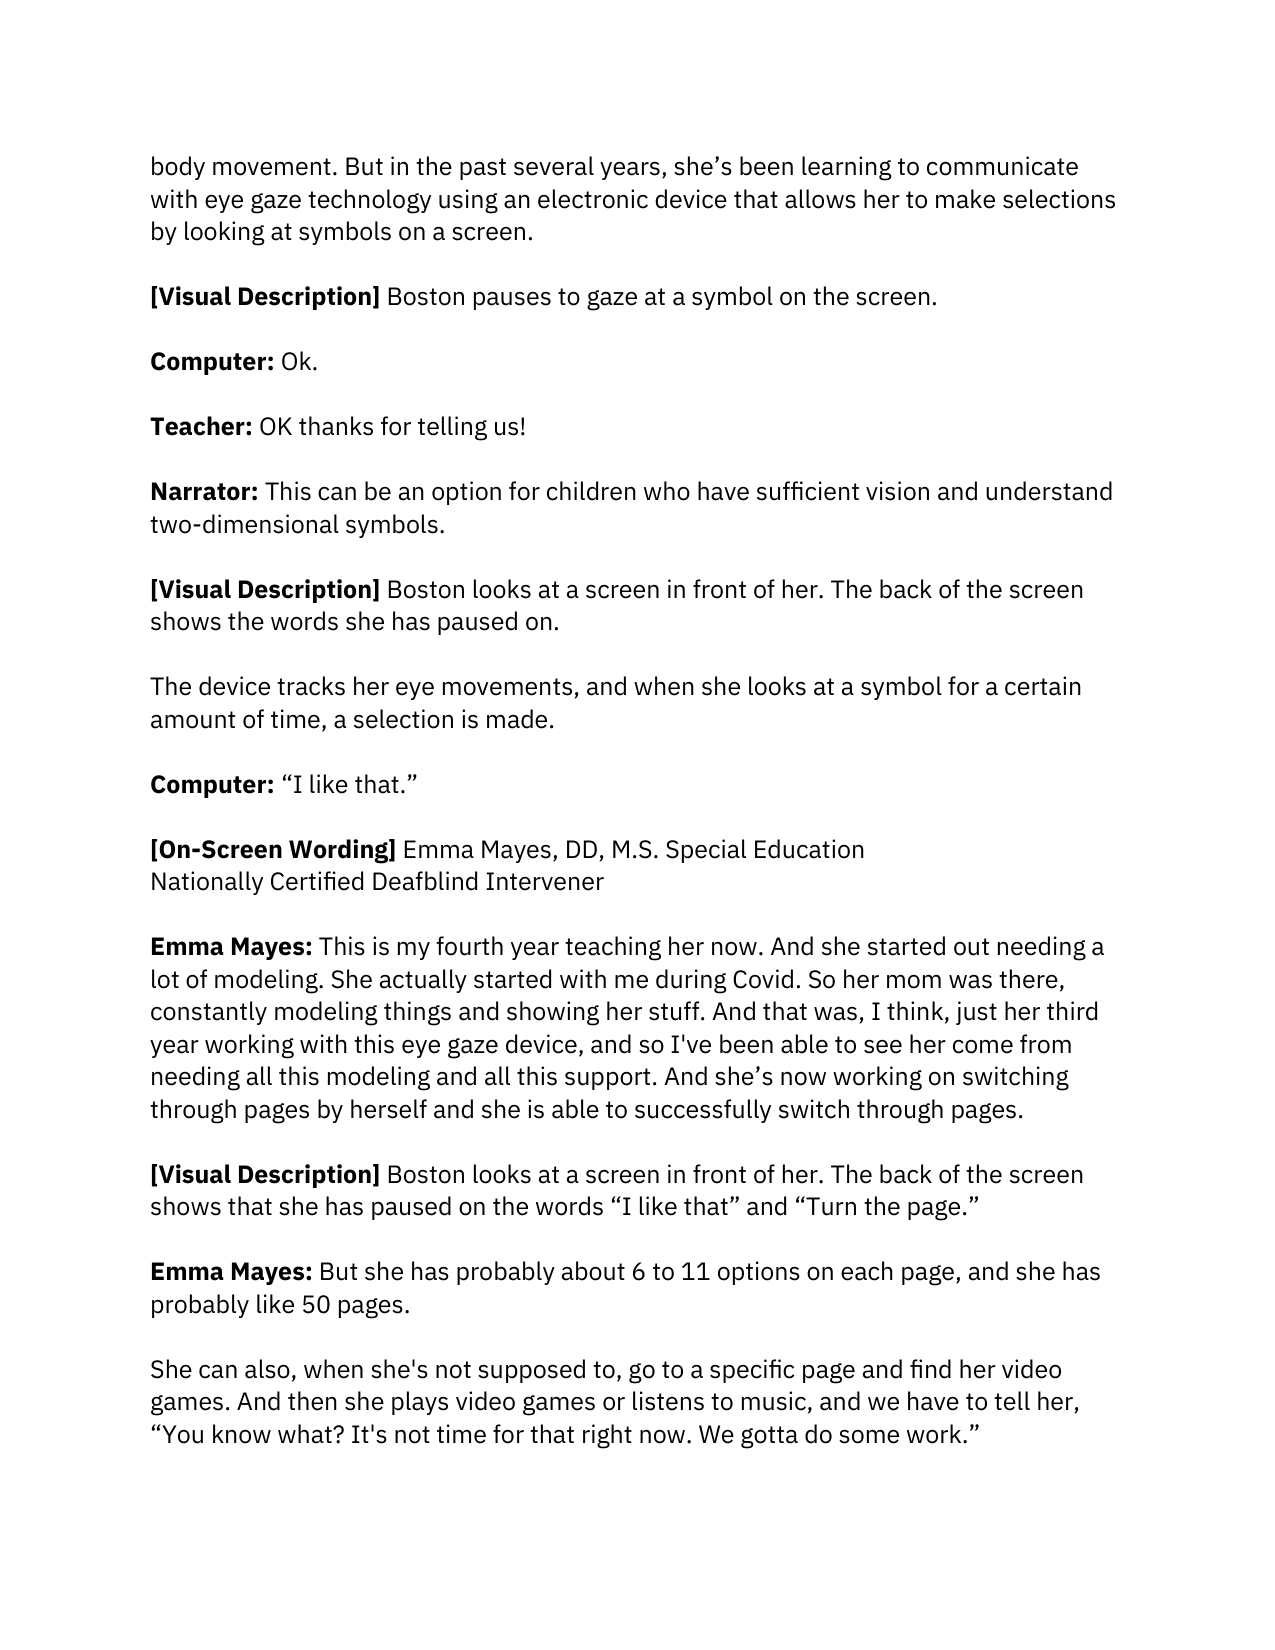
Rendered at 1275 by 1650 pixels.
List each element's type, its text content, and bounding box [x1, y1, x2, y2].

text [Visual Description] Boston looks at a screen in front of her. The back of the screen shows that she has paused on the words “I like that” and “Turn the page.” [150, 1157, 1125, 1222]
text Computer: Ok. [150, 345, 1125, 377]
text The device tracks her eye movements, and when she looks at a symbol for a certain amount of time, a selection is made. [150, 670, 1125, 735]
text [Visual Description] Boston pauses to gaze at a symbol on the screen. [150, 280, 1125, 312]
text Emma Mayes: But she has probably about 6 to 11 options on each page, and she has probably like 50 pages. [150, 1255, 1125, 1320]
text [Visual Description] Boston looks at a screen in front of her. The back of the screen shows the words she has paused on. [150, 572, 1125, 637]
text Nationally Certified Deafblind Intervener [150, 865, 1125, 897]
text Teacher: OK thanks for telling us! [150, 410, 1125, 442]
text Computer: “I like that.” [150, 767, 1125, 800]
text Emma Mayes: This is my fourth year teaching her now. And she started out needing a lot of modeling. She actually started with me during Covid. So her mom was there, constantly modeling things and showing her stuff. And that was, I think, just her third year working with this eye gaze device, and so I've been able to see her come from needing all this modeling and all this support. And she’s now working on switching through pages by herself and she is able to successfully switch through pages. [150, 930, 1125, 1125]
text She can also, when she's not supposed to, go to a specific page and find her video games. And then she plays video games or listens to music, and we have to tell her, “You know what? It's not time for that right now. We gotta do some work.” [150, 1352, 1125, 1450]
text Narrator: This can be an option for children who have sufficient vision and understand two-dimensional symbols. [150, 475, 1125, 540]
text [150, 150, 1125, 247]
text [On-Screen Wording] Emma Mayes, DD, M.S. Special Education [150, 832, 1125, 865]
